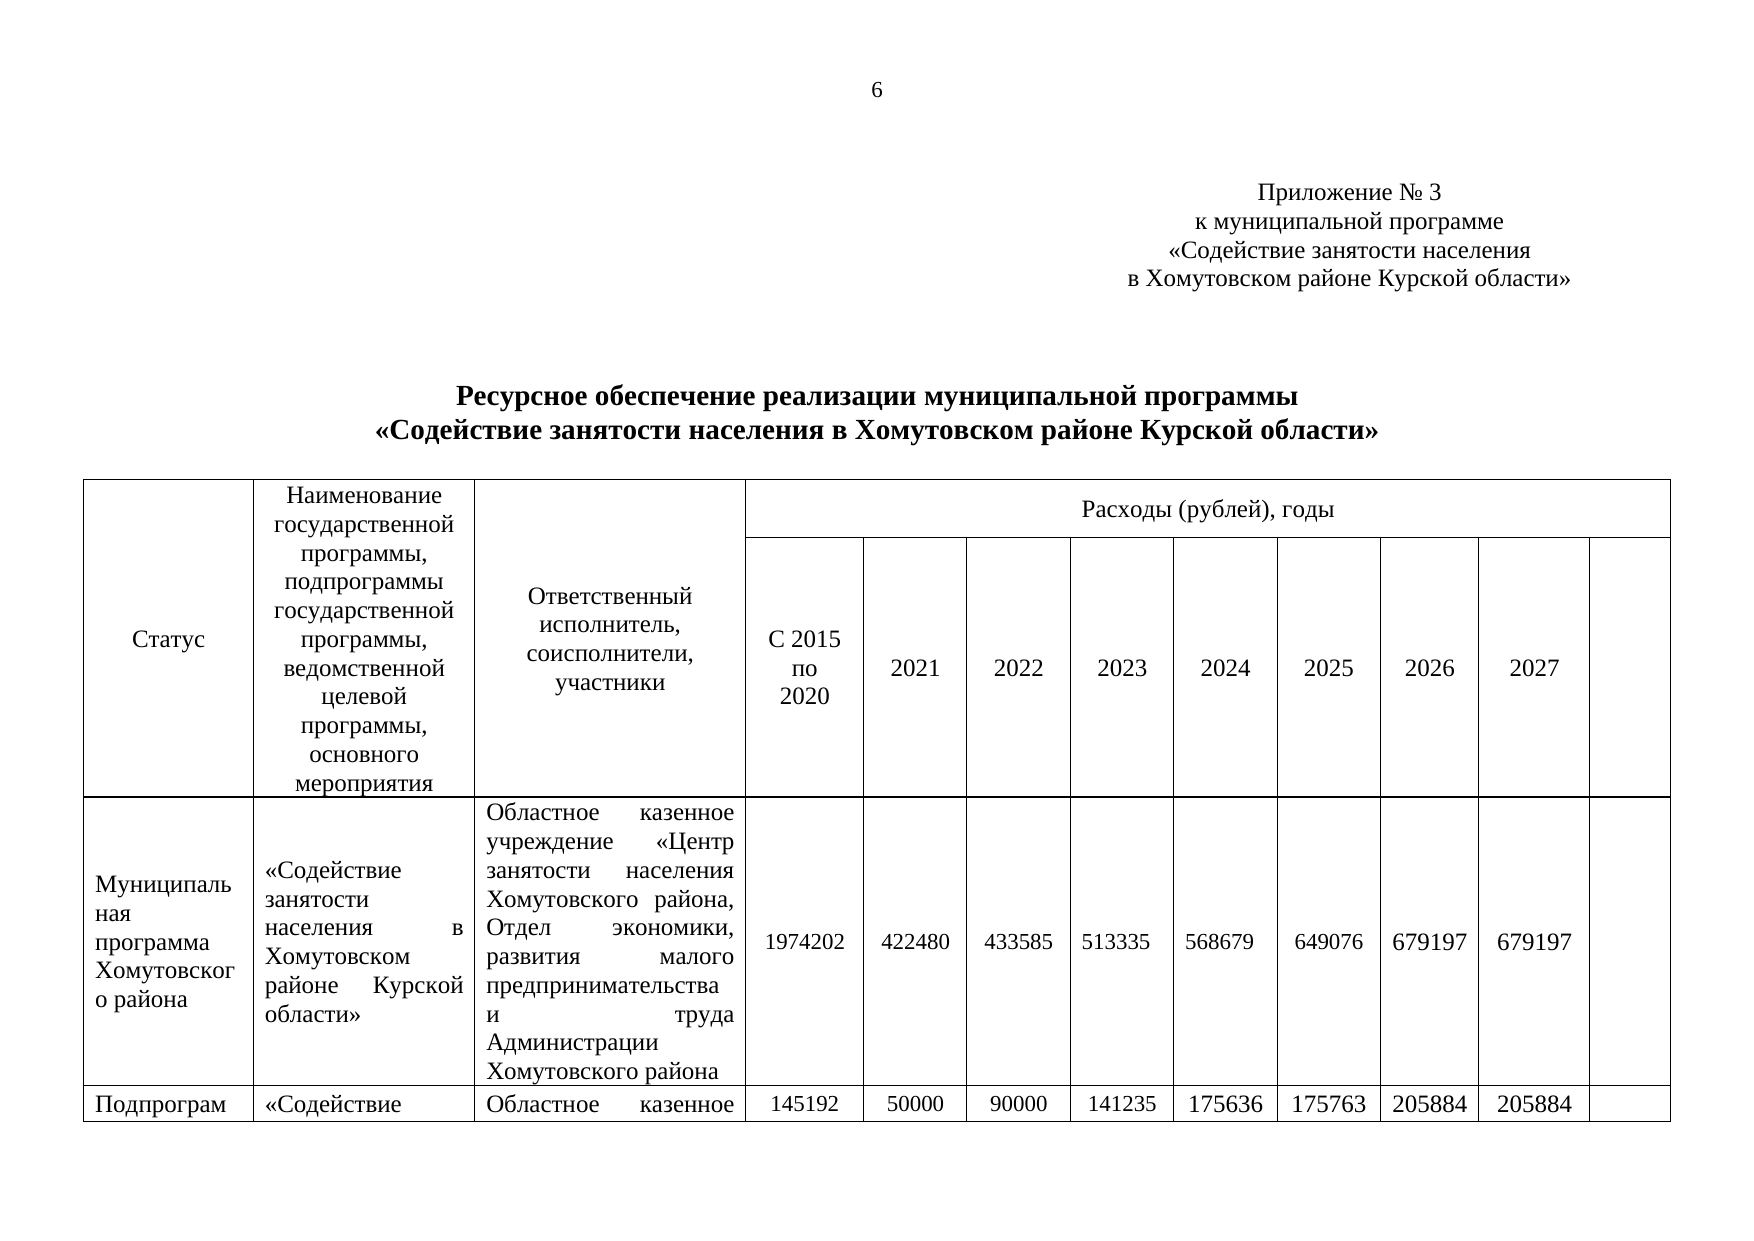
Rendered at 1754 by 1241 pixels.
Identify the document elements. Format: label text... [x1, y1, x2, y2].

text «Содействие занятости населения [1034, 235, 1665, 263]
table_cell 2027 [1479, 538, 1589, 796]
text к муниципальной программе [1034, 206, 1665, 235]
text в Хомутовском районе Курской области» [1034, 263, 1665, 292]
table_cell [475, 1086, 745, 1121]
table_cell [1590, 798, 1670, 1085]
table_cell 2023 [1071, 538, 1173, 796]
table_cell 175763 [1278, 1086, 1380, 1121]
table_cell 2024 [1174, 538, 1277, 796]
table_cell Областное казенное учреждение «Центр занятости населения Хомутовского района, Отдел экономики, развития малого предпринимательства и труда Администрации Хомутовского района [475, 798, 745, 1085]
table_cell 679197 [1381, 798, 1478, 1085]
text Ресурсное обеспечение реализации муниципальной программы [89, 378, 1665, 412]
table_cell 145192 [746, 1086, 863, 1121]
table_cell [254, 1086, 474, 1121]
table_cell [1590, 538, 1670, 796]
table_header Наименование государственной программы, подпрограммы государственной программы, ведомственной целевой программы, основного мероприятия [254, 480, 474, 796]
table_cell 90000 [967, 1086, 1070, 1121]
table_cell 422480 [864, 798, 966, 1085]
text «Содействие занятости населения в Хомутовском районе Курской области» [89, 412, 1665, 446]
table_cell 433585 [967, 798, 1070, 1085]
table_cell 205884 [1479, 1086, 1589, 1121]
table_cell 513335 [1071, 798, 1173, 1085]
table_cell 568679 [1174, 798, 1277, 1085]
table_cell 141235 [1071, 1086, 1173, 1121]
table_cell 175636 [1174, 1086, 1277, 1121]
table_header Ответственный исполнитель, соисполнители, участники [475, 480, 745, 796]
table_cell 50000 [864, 1086, 966, 1121]
table_cell Подпрограмма 1 [84, 1086, 253, 1121]
table_cell 205884 [1381, 1086, 1478, 1121]
table_cell С 2015 по 2020 [746, 538, 863, 796]
table_cell «Содействие занятости населения в Хомутовском районе Курской области» [254, 798, 474, 1085]
table_cell 2026 [1381, 538, 1478, 796]
table_header Статус [84, 480, 253, 796]
table_cell 679197 [1479, 798, 1589, 1085]
table_cell 2021 [864, 538, 966, 796]
table_cell Муниципальная программа Хомутовского района [84, 798, 253, 1085]
table_cell 2025 [1278, 538, 1380, 796]
table_cell 649076 [1278, 798, 1380, 1085]
table_cell 1974202 [746, 798, 863, 1085]
table_cell 2022 [967, 538, 1070, 796]
text Приложение № 3 [1034, 177, 1665, 206]
table_cell [1590, 1086, 1670, 1121]
table_header Расходы (рублей), годы [746, 480, 1670, 537]
